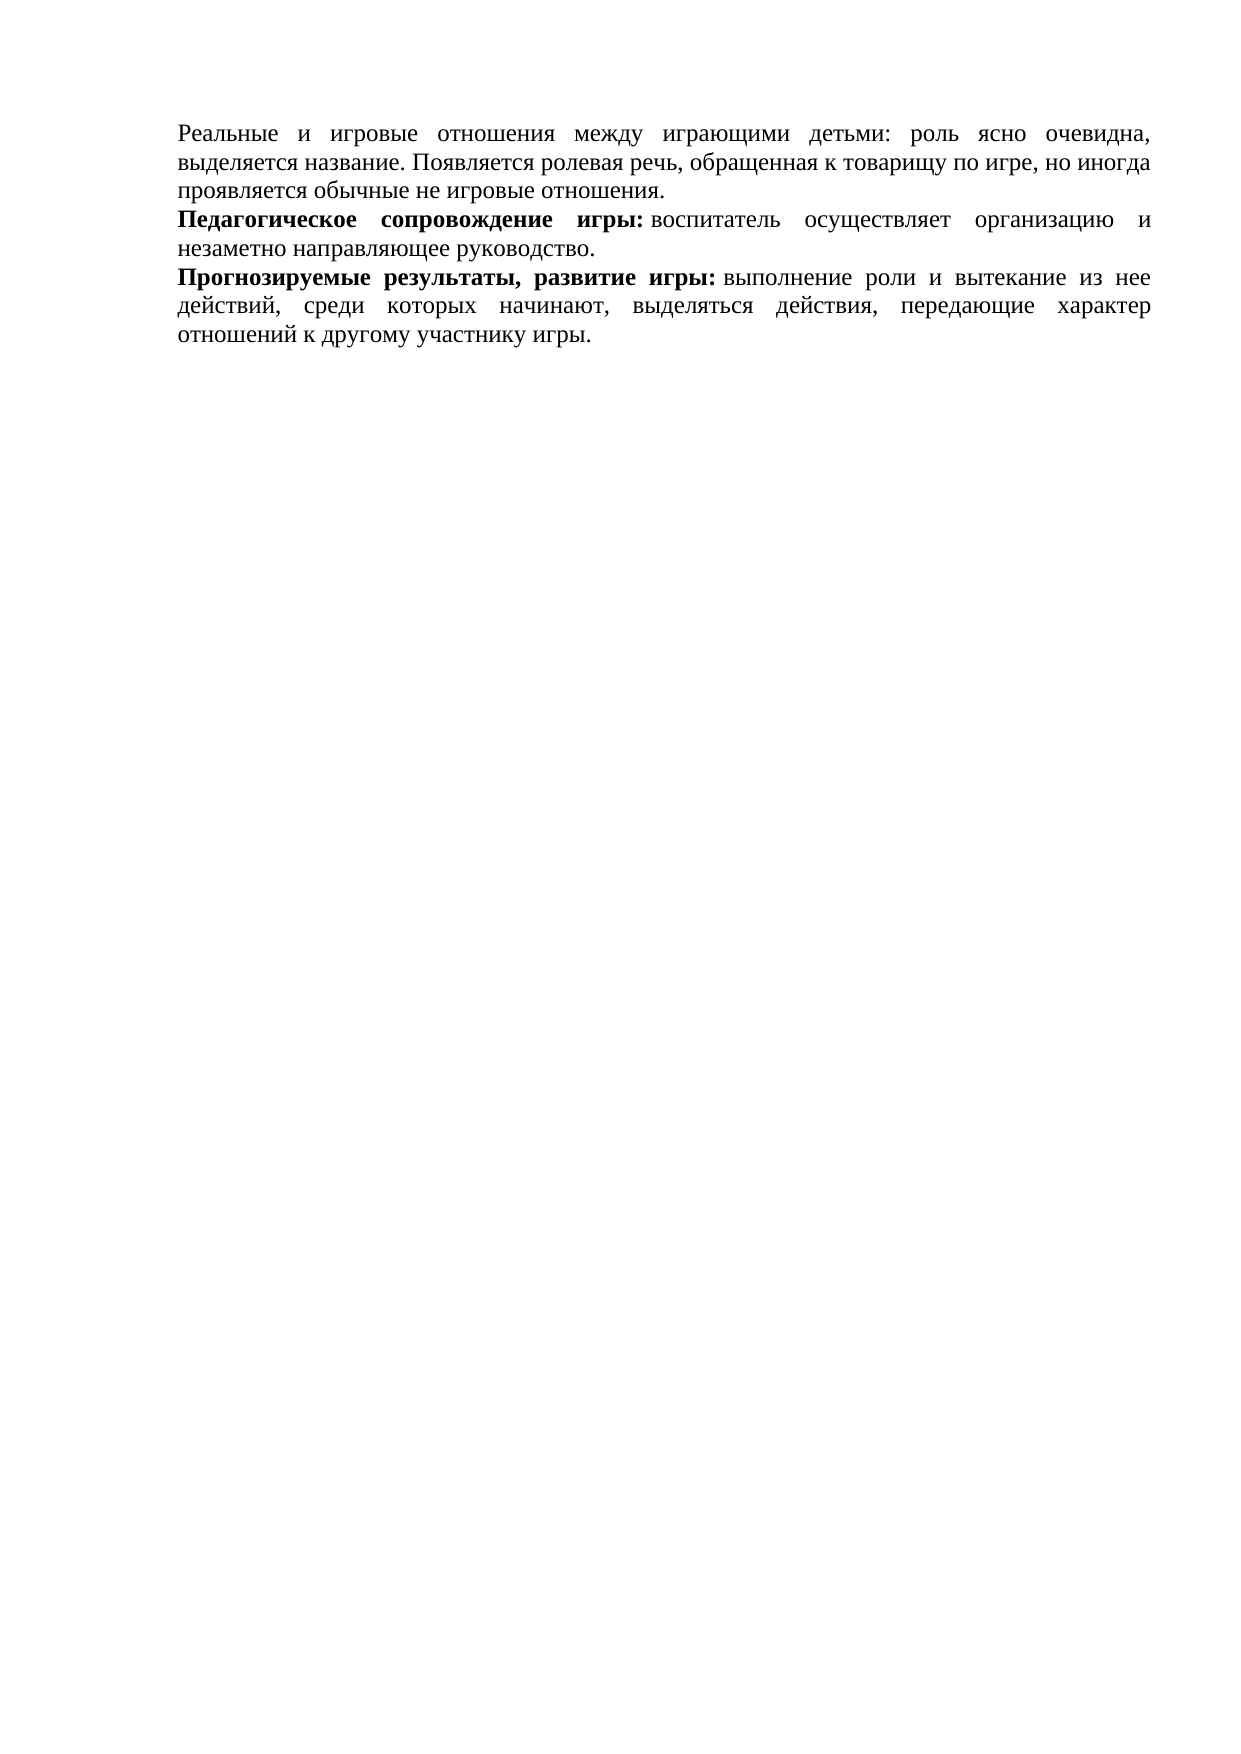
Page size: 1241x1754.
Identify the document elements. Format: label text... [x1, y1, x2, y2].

text Педагогическое сопровождение игры: воспитатель осуществляет организацию и незаметно направляющее руководство. [177, 204, 1152, 262]
text Реальные и игровые отношения между играющими детьми: роль ясно очевидна, выделяется название. Появляется ролевая речь, обращенная к товарищу по игре, но иногда проявляется обычные не игровые отношения. [177, 118, 1152, 204]
text Прогнозируемые результаты, развитие игры: выполнение роли и вытекание из нее действий, среди которых начинают, выделяться действия, передающие характер отношений к другому участнику игры. [177, 262, 1152, 348]
